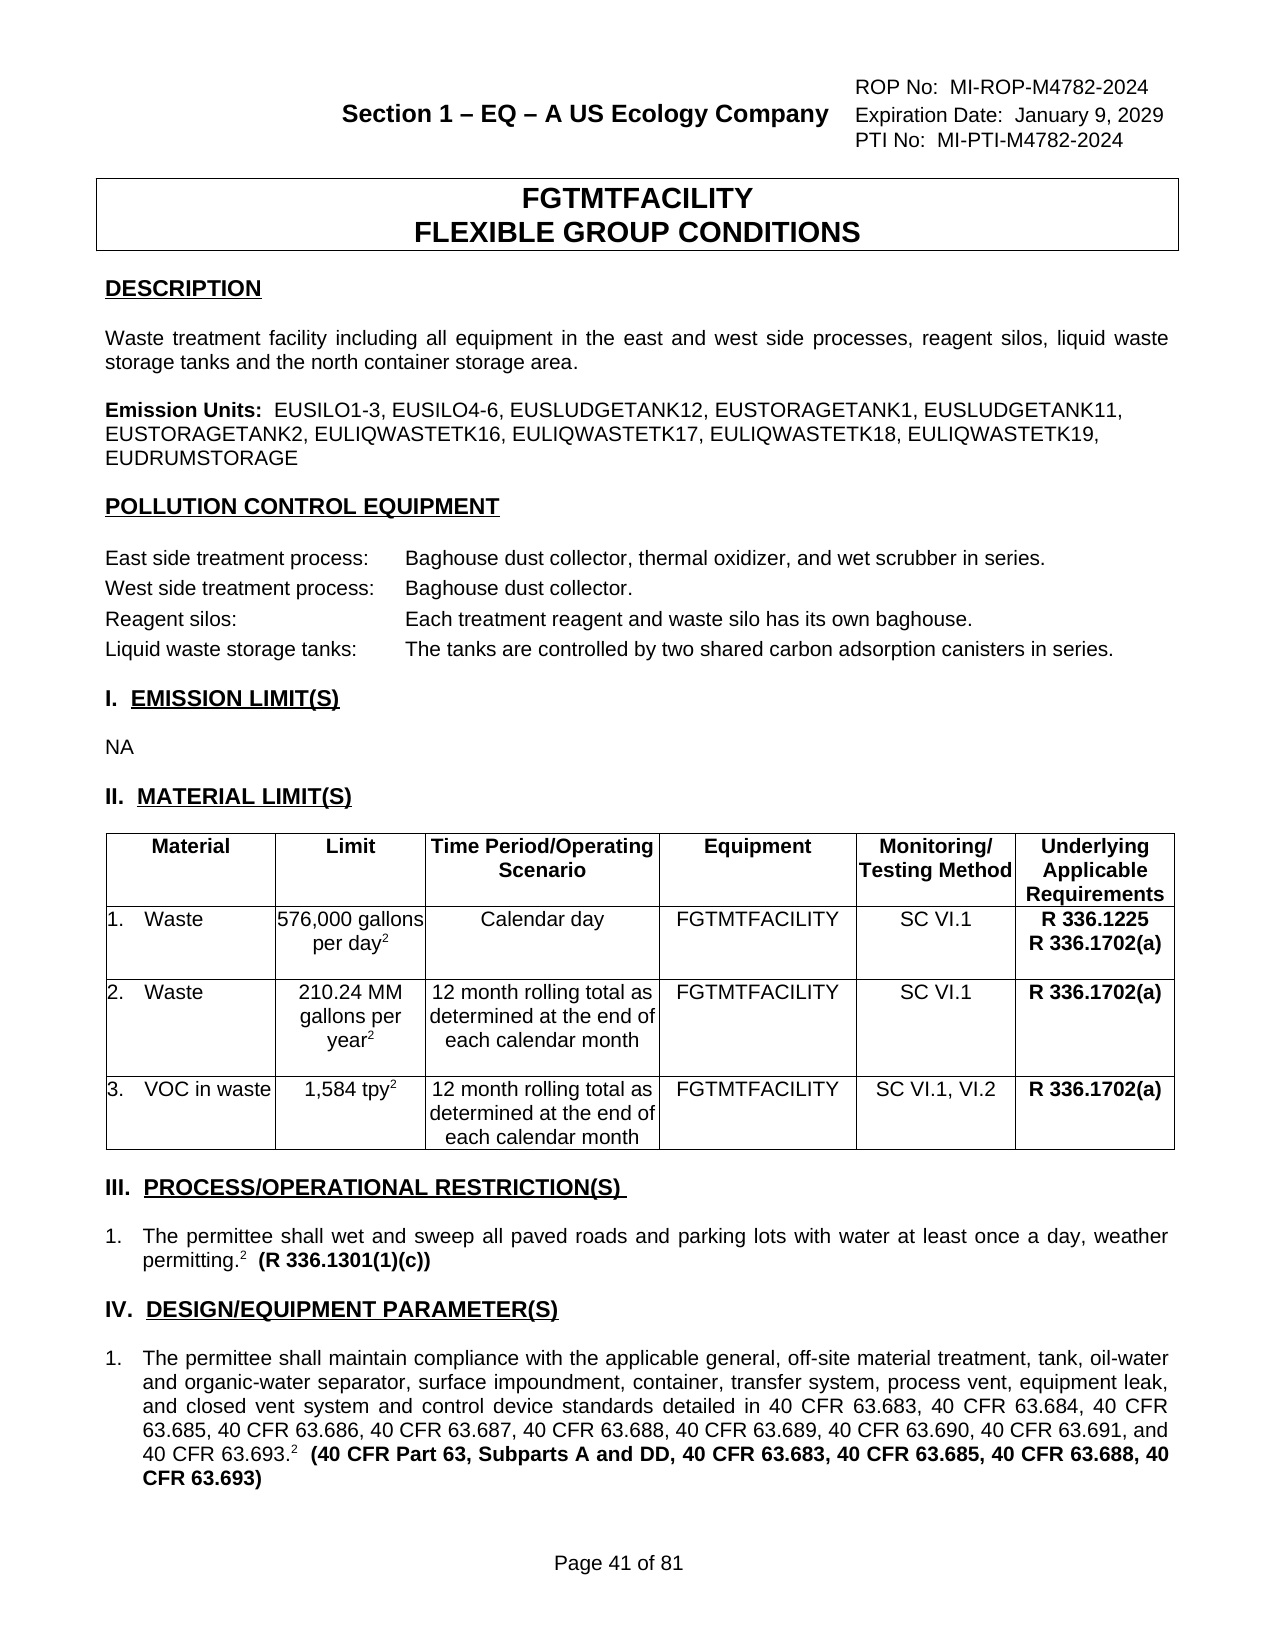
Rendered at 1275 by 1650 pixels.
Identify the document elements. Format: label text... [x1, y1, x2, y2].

table_header Material [107, 834, 275, 906]
table_cell SC VI.1 [857, 907, 1015, 979]
table_cell R 336.1225 R 336.1702(a) [1016, 907, 1174, 979]
text 1. The permittee shall maintain compliance with the applicable general, off-site material treatment, tank, oil-water and organic-water separator, surface impoundment, container, transfer system, process vent, equipment leak, and closed vent system and control device standards detailed in 40 CFR 63.683, 40 CFR 63.684, 40 CFR 63.685, 40 CFR 63.686, 40 CFR 63.687, 40 CFR 63.688, 40 CFR 63.689, 40 CFR 63.690, 40 CFR 63.691, and 40 CFR 63.693.2 (40 CFR Part 63, Subparts A and DD, 40 CFR 63.683, 40 CFR 63.685, 40 CFR 63.688, 40 CFR 63.693) [105, 1346, 1170, 1490]
text NA [105, 735, 1170, 759]
text Reagent silos: Each treatment reagent and waste silo has its own baghouse. [105, 606, 1170, 630]
table_cell 12 month rolling total as determined at the end of each calendar month [426, 980, 659, 1076]
table_header Equipment [660, 834, 856, 906]
table_cell R 336.1702(a) [1016, 980, 1174, 1076]
text Waste treatment facility including all equipment in the east and west side processes, reagent silos, liquid waste storage tanks and the north container storage area. [105, 326, 1170, 373]
table_cell SC VI.1 [857, 980, 1015, 1076]
table_cell Waste [107, 907, 275, 979]
text East side treatment process: Baghouse dust collector, thermal oxidizer, and wet scrubber in series. [105, 546, 1170, 570]
text 1. The permittee shall wet and sweep all paved roads and parking lots with water at least once a day, weather permitting.2 (R 336.1301(1)(c)) [105, 1224, 1170, 1272]
text DESCRIPTION [105, 275, 1170, 302]
table_cell FGTMTFACILITY [660, 1077, 856, 1149]
table_header Time Period/Operating Scenario [426, 834, 659, 906]
table_cell VOC in waste [107, 1077, 275, 1149]
text FLEXIBLE GROUP CONDITIONS [97, 212, 1178, 250]
table_cell 576,000 gallons per day2 [276, 907, 425, 979]
text I. EMISSION LIMIT(S) [105, 684, 1170, 711]
text POLLUTION CONTROL EQUIPMENT [105, 493, 1170, 520]
table_cell 12 month rolling total as determined at the end of each calendar month [426, 1077, 659, 1149]
table_cell FGTMTFACILITY [660, 907, 856, 979]
table_header Monitoring/ Testing Method [857, 834, 1015, 906]
text Emission Units: EUSILO1-3, EUSILO4-6, EUSLUDGETANK12, EUSTORAGETANK1, EUSLUDGETANK11, EUSTORAGETANK2, EULIQWASTETK16, EULIQWASTETK17, EULIQWASTETK18, EULIQWASTETK19, EUDRUMSTORAGE [105, 397, 1170, 469]
table_cell 1,584 tpy2 [276, 1077, 425, 1149]
text West side treatment process: Baghouse dust collector. [105, 576, 1170, 600]
table_header Underlying Applicable Requirements [1016, 834, 1174, 906]
table_cell Waste [107, 980, 275, 1076]
table_cell R 336.1702(a) [1016, 1077, 1174, 1149]
text III. PROCESS/OPERATIONAL RESTRICTION(S) [105, 1174, 1170, 1200]
table_cell 210.24 MM gallons per year2 [276, 980, 425, 1076]
subtitle FGTMTFACILITY [97, 179, 1178, 212]
table_cell FGTMTFACILITY [660, 980, 856, 1076]
table_cell Calendar day [426, 907, 659, 979]
text Liquid waste storage tanks: The tanks are controlled by two shared carbon adsorption canisters in series. [105, 637, 1170, 661]
table_cell SC VI.1, VI.2 [857, 1077, 1015, 1149]
table_header Limit [276, 834, 425, 906]
text II. MATERIAL LIMIT(S) [105, 783, 1170, 809]
text IV. DESIGN/EQUIPMENT PARAMETER(S) [105, 1296, 1170, 1322]
